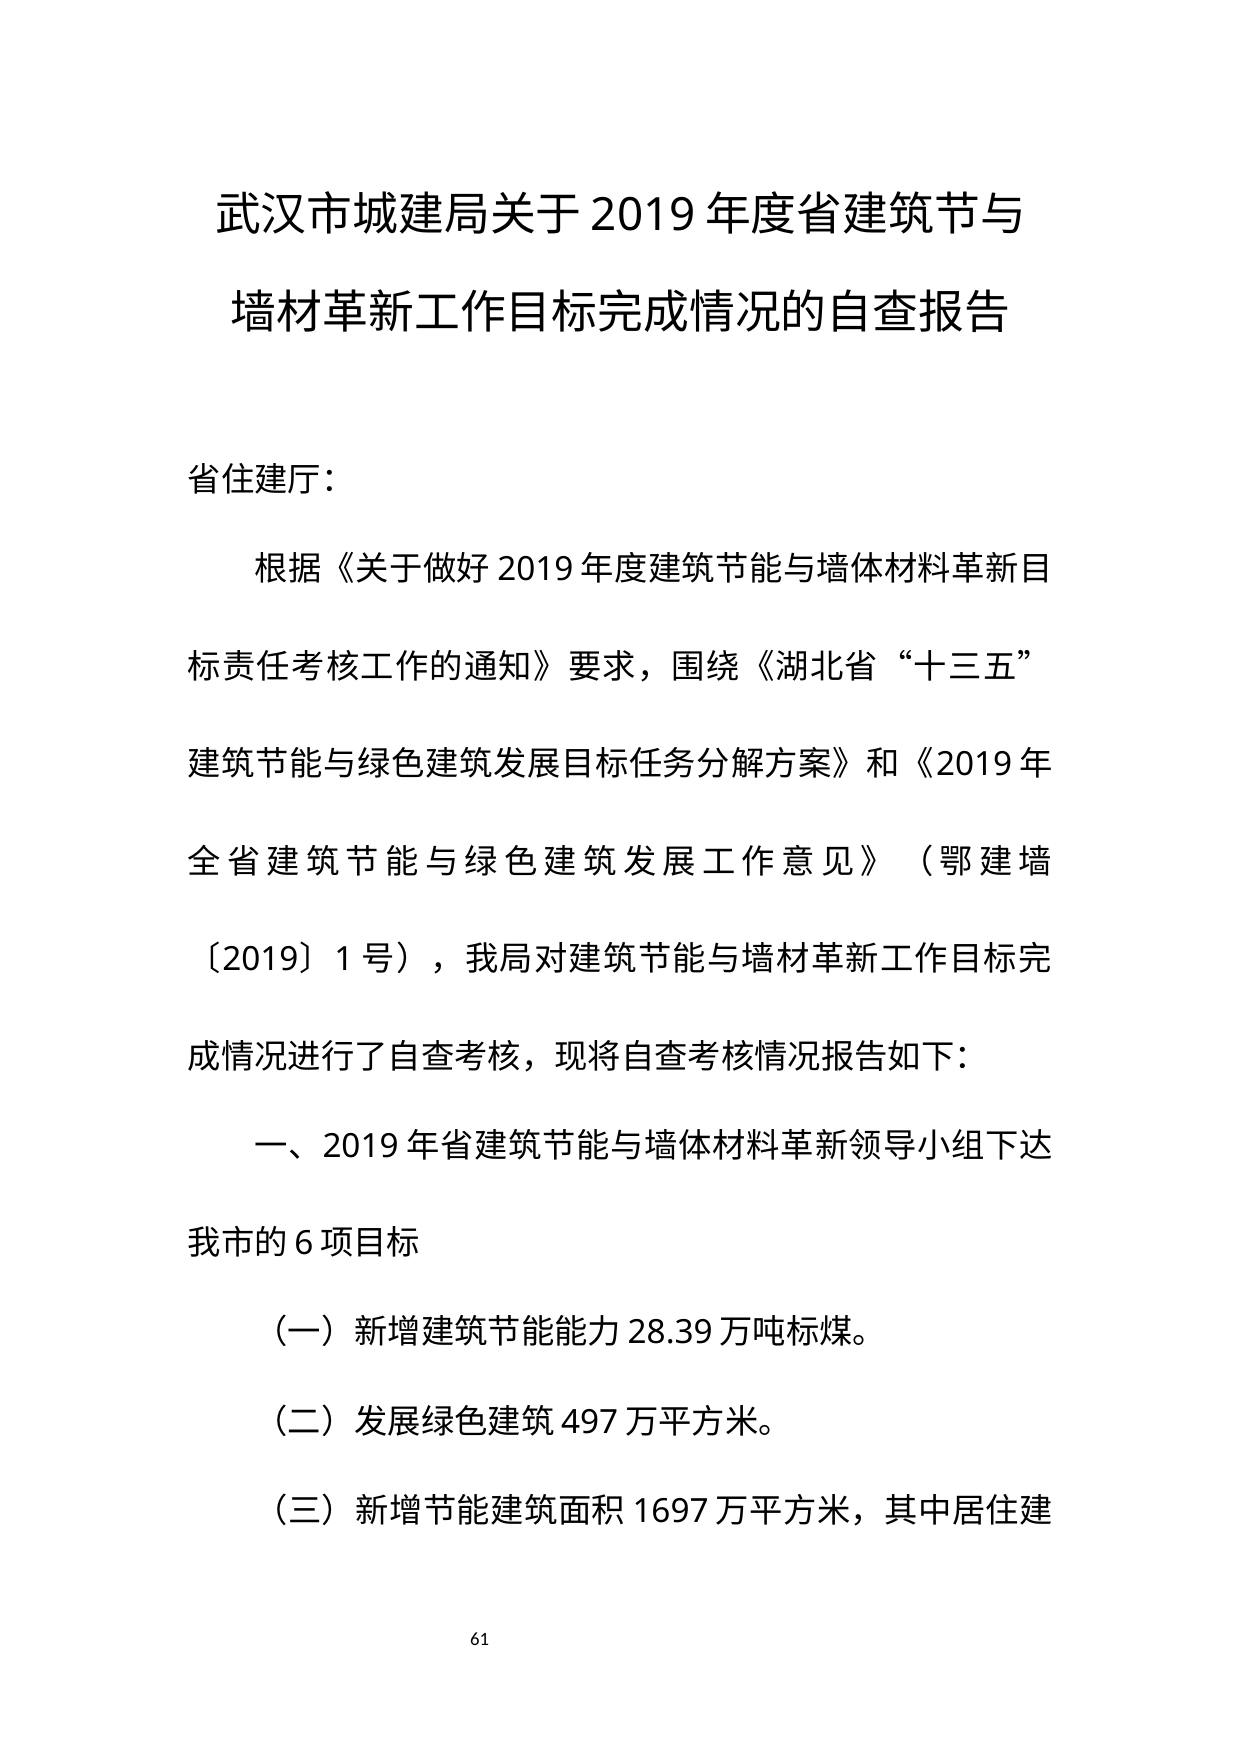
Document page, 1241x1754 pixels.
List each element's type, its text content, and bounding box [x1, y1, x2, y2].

text （二）发展绿色建筑497万平方米。 [187, 1386, 1053, 1451]
text 省住建厅： [187, 445, 1053, 510]
text 一、2019年省建筑节能与墙体材料革新领导小组下达我市的6项目标 [187, 1110, 1053, 1273]
text 根据《关于做好2019年度建筑节能与墙体材料革新目标责任考核工作的通知》要求，围绕《湖北省“十三五”建筑节能与绿色建筑发展目标任务分解方案》和《2019年全省建筑节能与绿色建筑发展工作意见》（鄂建墙〔2019〕1号），我局对建筑节能与墙材革新工作目标完成情况进行了自查考核，现将自查考核情况报告如下： [187, 534, 1053, 1086]
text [187, 1475, 1053, 1540]
subtitle 墙材革新工作目标完成情况的自查报告 [187, 259, 1053, 357]
subtitle 武汉市城建局关于2019年度省建筑节与 [187, 162, 1053, 259]
text （一）新增建筑节能能力28.39万吨标煤。 [187, 1297, 1053, 1362]
